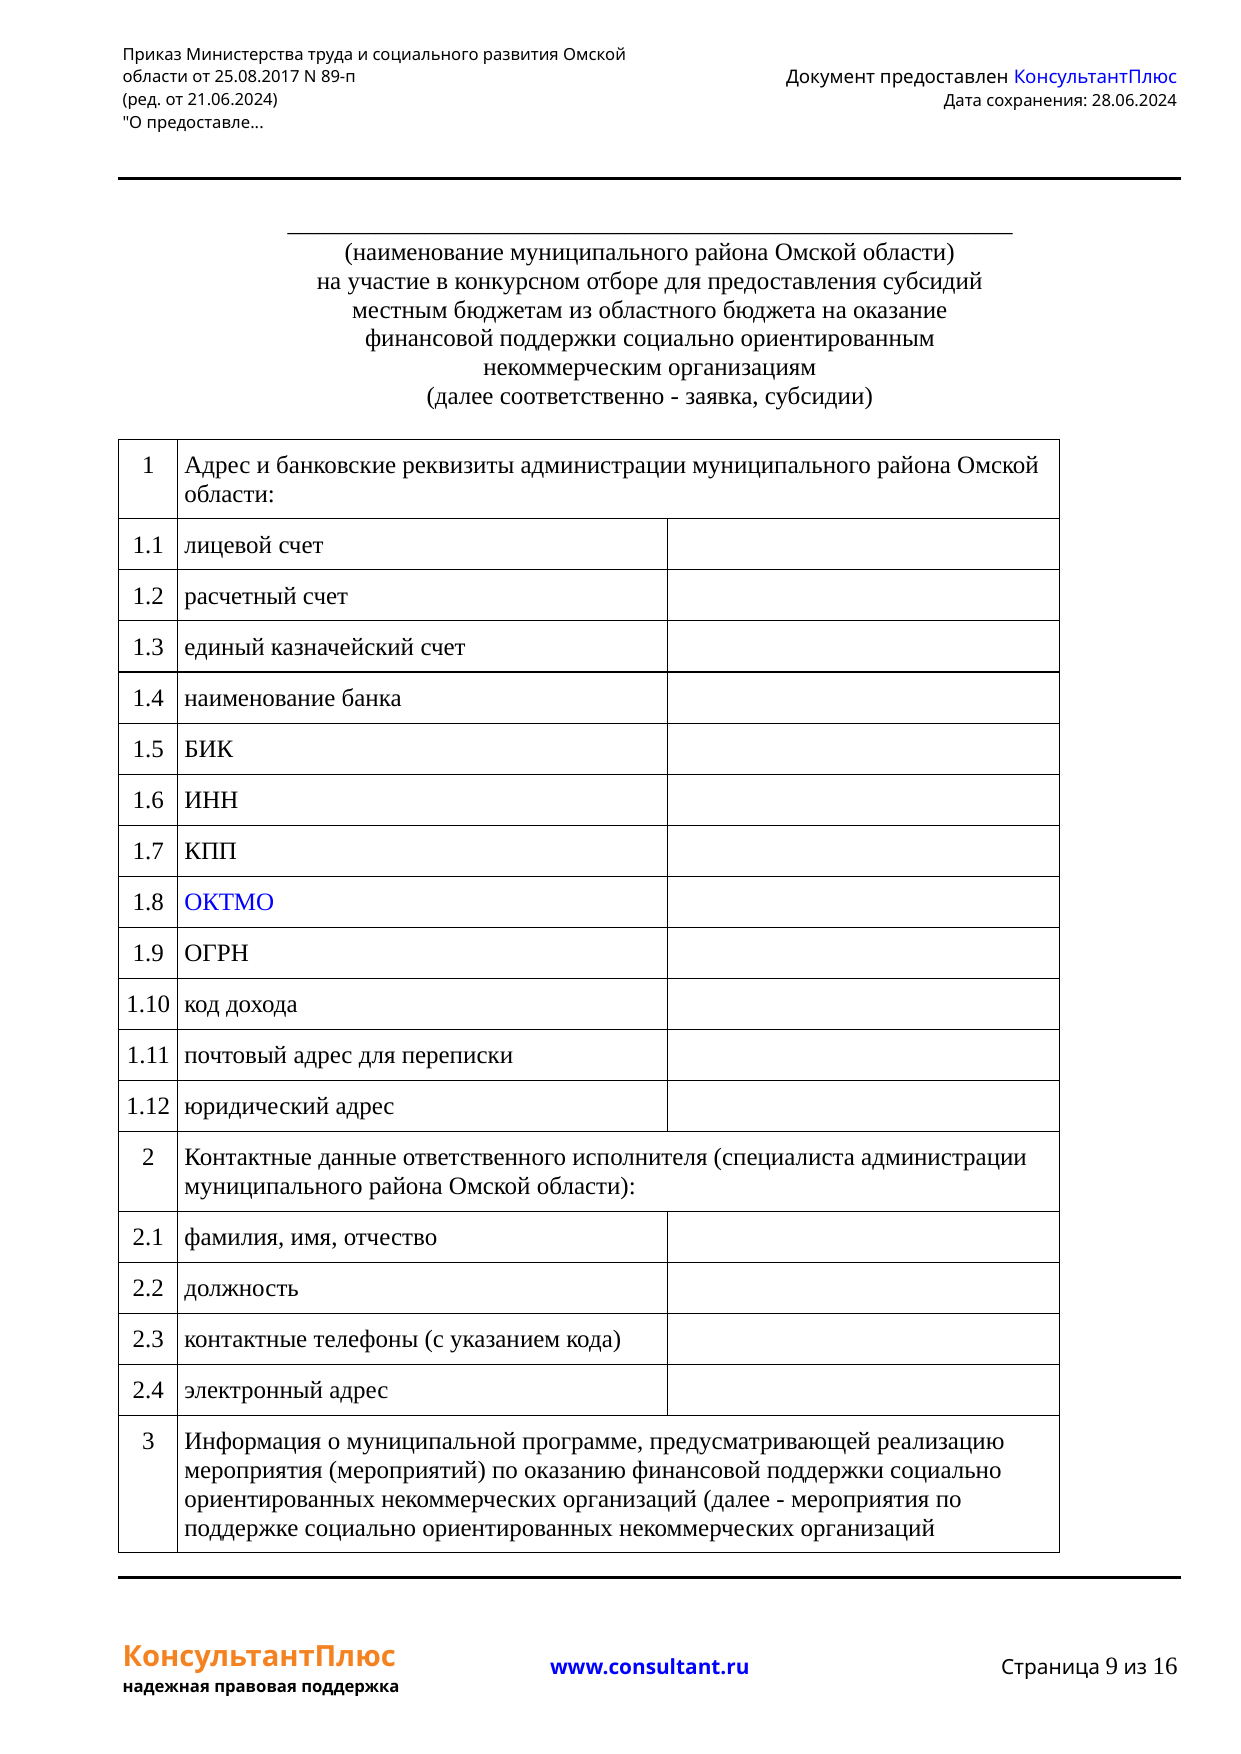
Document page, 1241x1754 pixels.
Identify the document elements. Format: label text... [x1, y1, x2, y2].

table_cell ИНН [178, 775, 667, 824]
text финансовой поддержки социально ориентированным [118, 323, 1181, 352]
table_cell [668, 979, 1059, 1029]
text (далее соответственно - заявка, субсидии) [118, 381, 1181, 410]
table_cell 1.1 [119, 519, 177, 569]
table_cell контактные телефоны (с указанием кода) [178, 1314, 667, 1364]
table_cell 1.5 [119, 724, 177, 773]
text местным бюджетам из областного бюджета на оказание [118, 295, 1181, 323]
table_cell КПП [178, 826, 667, 876]
table_cell 2 [119, 1132, 177, 1211]
table_cell 2.3 [119, 1314, 177, 1364]
table_cell [668, 775, 1059, 824]
text __________________________________________________________ [118, 208, 1181, 237]
table_header Адрес и банковские реквизиты администрации муниципального района Омской области: [178, 440, 1059, 518]
table_cell 1.8 [119, 877, 177, 927]
table_cell наименование банка [178, 673, 667, 722]
table_cell фамилия, имя, отчество [178, 1212, 667, 1262]
text (наименование муниципального района Омской области) [118, 237, 1181, 266]
table_cell [668, 519, 1059, 569]
table_cell [668, 1314, 1059, 1364]
table_cell Контактные данные ответственного исполнителя (специалиста администрации муниципального района Омской области): [178, 1132, 1059, 1211]
table_cell код дохода [178, 979, 667, 1029]
table_cell [668, 1263, 1059, 1313]
table_cell 1.3 [119, 621, 177, 671]
table_cell 2.4 [119, 1365, 177, 1415]
table_cell [668, 673, 1059, 722]
table_cell электронный адрес [178, 1365, 667, 1415]
table_cell [668, 1030, 1059, 1080]
table_cell [668, 928, 1059, 978]
table_cell лицевой счет [178, 519, 667, 569]
table_cell юридический адрес [178, 1081, 667, 1131]
table_cell [668, 570, 1059, 620]
table_cell 1.4 [119, 673, 177, 722]
table_cell расчетный счет [178, 570, 667, 620]
table_cell 1.6 [119, 775, 177, 824]
table_cell [668, 1365, 1059, 1415]
table_cell [668, 826, 1059, 876]
table_cell 2.2 [119, 1263, 177, 1313]
table_cell 1.2 [119, 570, 177, 620]
table_cell [668, 877, 1059, 927]
table_cell 3 [119, 1416, 177, 1552]
table_cell ОКТМО [178, 877, 667, 927]
table_cell единый казначейский счет [178, 621, 667, 671]
table_cell БИК [178, 724, 667, 773]
table_cell [668, 1081, 1059, 1131]
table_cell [178, 1416, 1059, 1552]
table_cell почтовый адрес для переписки [178, 1030, 667, 1080]
table_cell [668, 724, 1059, 773]
table_cell [668, 621, 1059, 671]
table_cell 1.11 [119, 1030, 177, 1080]
table_cell ОГРН [178, 928, 667, 978]
text на участие в конкурсном отборе для предоставления субсидий [118, 266, 1181, 295]
table_cell 2.1 [119, 1212, 177, 1262]
table_cell 1.12 [119, 1081, 177, 1131]
table_cell 1.9 [119, 928, 177, 978]
table_cell [668, 1212, 1059, 1262]
table_cell 1.10 [119, 979, 177, 1029]
table_header 1 [119, 440, 177, 518]
text некоммерческим организациям [118, 352, 1181, 381]
table_cell 1.7 [119, 826, 177, 876]
table_cell должность [178, 1263, 667, 1313]
